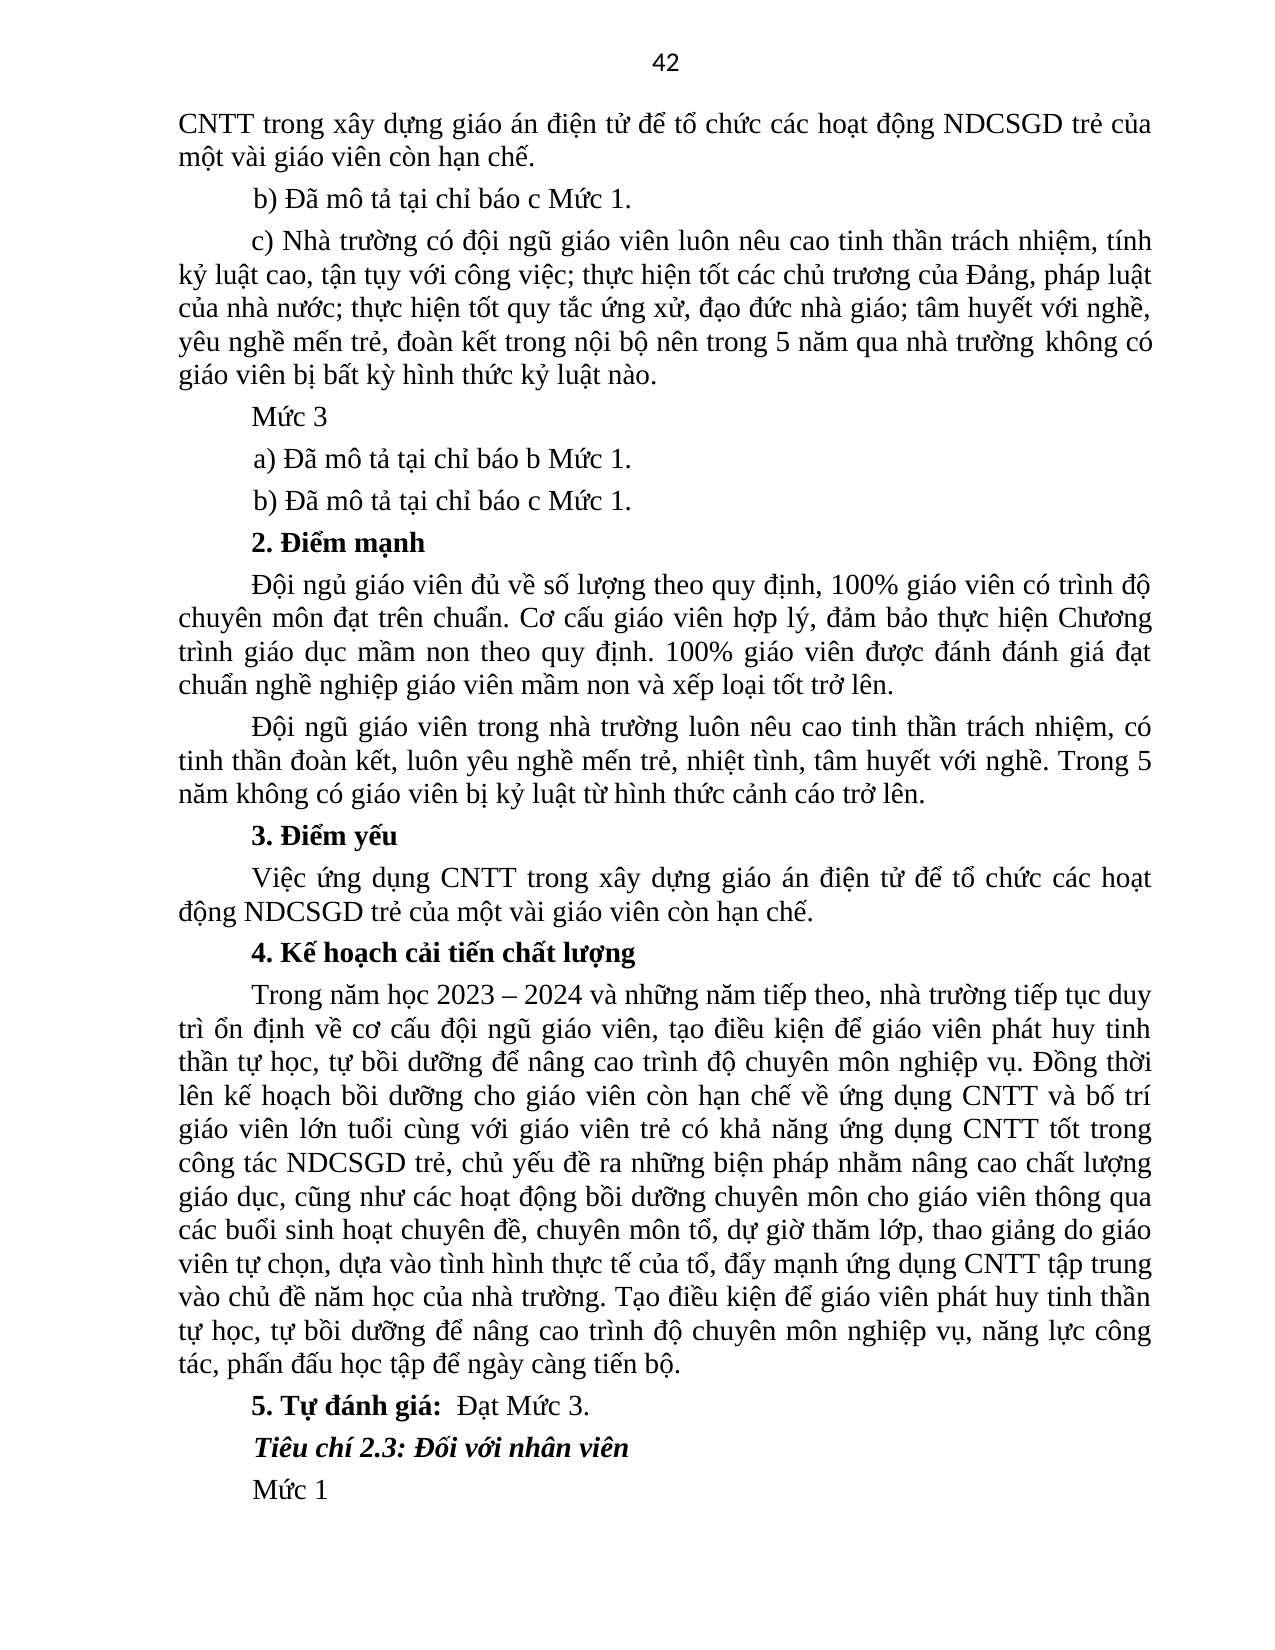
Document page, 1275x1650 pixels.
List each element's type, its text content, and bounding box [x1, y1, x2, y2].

text 3. Điểm yếu [178, 818, 1153, 852]
text Việc ứng dụng CNTT trong xây dựng giáo án điện tử để tổ chức các hoạt động NDCSGD trẻ của một vài giáo viên còn hạn chế. [178, 860, 1153, 927]
text c) Nhà trường có đội ngũ giáo viên luôn nêu cao tinh thần trách nhiệm, tính kỷ luật cao, tận tụy với công việc; thực hiện tốt các chủ trương của Đảng, pháp luật của nhà nước; thực hiện tốt quy tắc ứng xử, đạo đức nhà giáo; tâm huyết với nghề, yêu nghề mến trẻ, đoàn kết trong nội bộ nên trong 5 năm qua nhà trường không có giáo viên bị bất kỳ hình thức kỷ luật nào. [178, 223, 1153, 391]
text Mức 3 [178, 399, 1153, 433]
text 4. Kế hoạch cải tiến chất lượng [178, 936, 1153, 969]
text a) Đã mô tả tại chỉ báo b Mức 1. [178, 441, 1153, 475]
text 2. Điểm mạnh [178, 525, 1153, 558]
text b) Đã mô tả tại chỉ báo c Mức 1. [178, 483, 1153, 517]
text Đội ngũ giáo viên trong nhà trường luôn nêu cao tinh thần trách nhiệm, có tinh thần đoàn kết, luôn yêu nghề mến trẻ, nhiệt tình, tâm huyết với nghề. Trong 5 năm không có giáo viên bị kỷ luật từ hình thức cảnh cáo trở lên. [178, 709, 1153, 810]
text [178, 106, 1153, 173]
text Đội ngủ giáo viên đủ về số lượng theo quy định, 100% giáo viên có trình độ chuyên môn đạt trên chuẩn. Cơ cấu giáo viên hợp lý, đảm bảo thực hiện Chương trình giáo dục mầm non theo quy định. 100% giáo viên được đánh đánh giá đạt chuẩn nghề nghiệp giáo viên mầm non và xếp loại tốt trở lên. [178, 567, 1153, 701]
text Tiêu chí 2.3: Đối với nhân viên [178, 1430, 1153, 1464]
text Mức 1 [178, 1472, 1153, 1506]
text b) Đã mô tả tại chỉ báo c Mức 1. [178, 181, 1153, 215]
text 5. Tự đánh giá: Đạt Mức 3. [178, 1388, 1153, 1422]
text Trong năm học 2023 – 2024 và những năm tiếp theo, nhà trường tiếp tục duy trì ổn định về cơ cấu đội ngũ giáo viên, tạo điều kiện để giáo viên phát huy tinh thần tự học, tự bồi dưỡng để nâng cao trình độ chuyên môn nghiệp vụ. Đồng thời lên kế hoạch bồi dưỡng cho giáo viên còn hạn chế về ứng dụng CNTT và bố trí giáo viên lớn tuổi cùng với giáo viên trẻ có khả năng ứng dụng CNTT tốt trong công tác NDCSGD trẻ, chủ yếu đề ra những biện pháp nhằm nâng cao chất lượng giáo dục, cũng như các hoạt động bồi dưỡng chuyên môn cho giáo viên thông qua các buổi sinh hoạt chuyên đề, chuyên môn tổ, dự giờ thăm lớp, thao giảng do giáo viên tự chọn, dựa vào tình hình thực tế của tổ, đẩy mạnh ứng dụng CNTT tập trung vào chủ đề năm học của nhà trường. Tạo điều kiện để giáo viên phát huy tinh thần tự học, tự bồi dưỡng để nâng cao trình độ chuyên môn nghiệp vụ, năng lực công tác, phấn đấu học tập để ngày càng tiến bộ. [178, 977, 1153, 1380]
